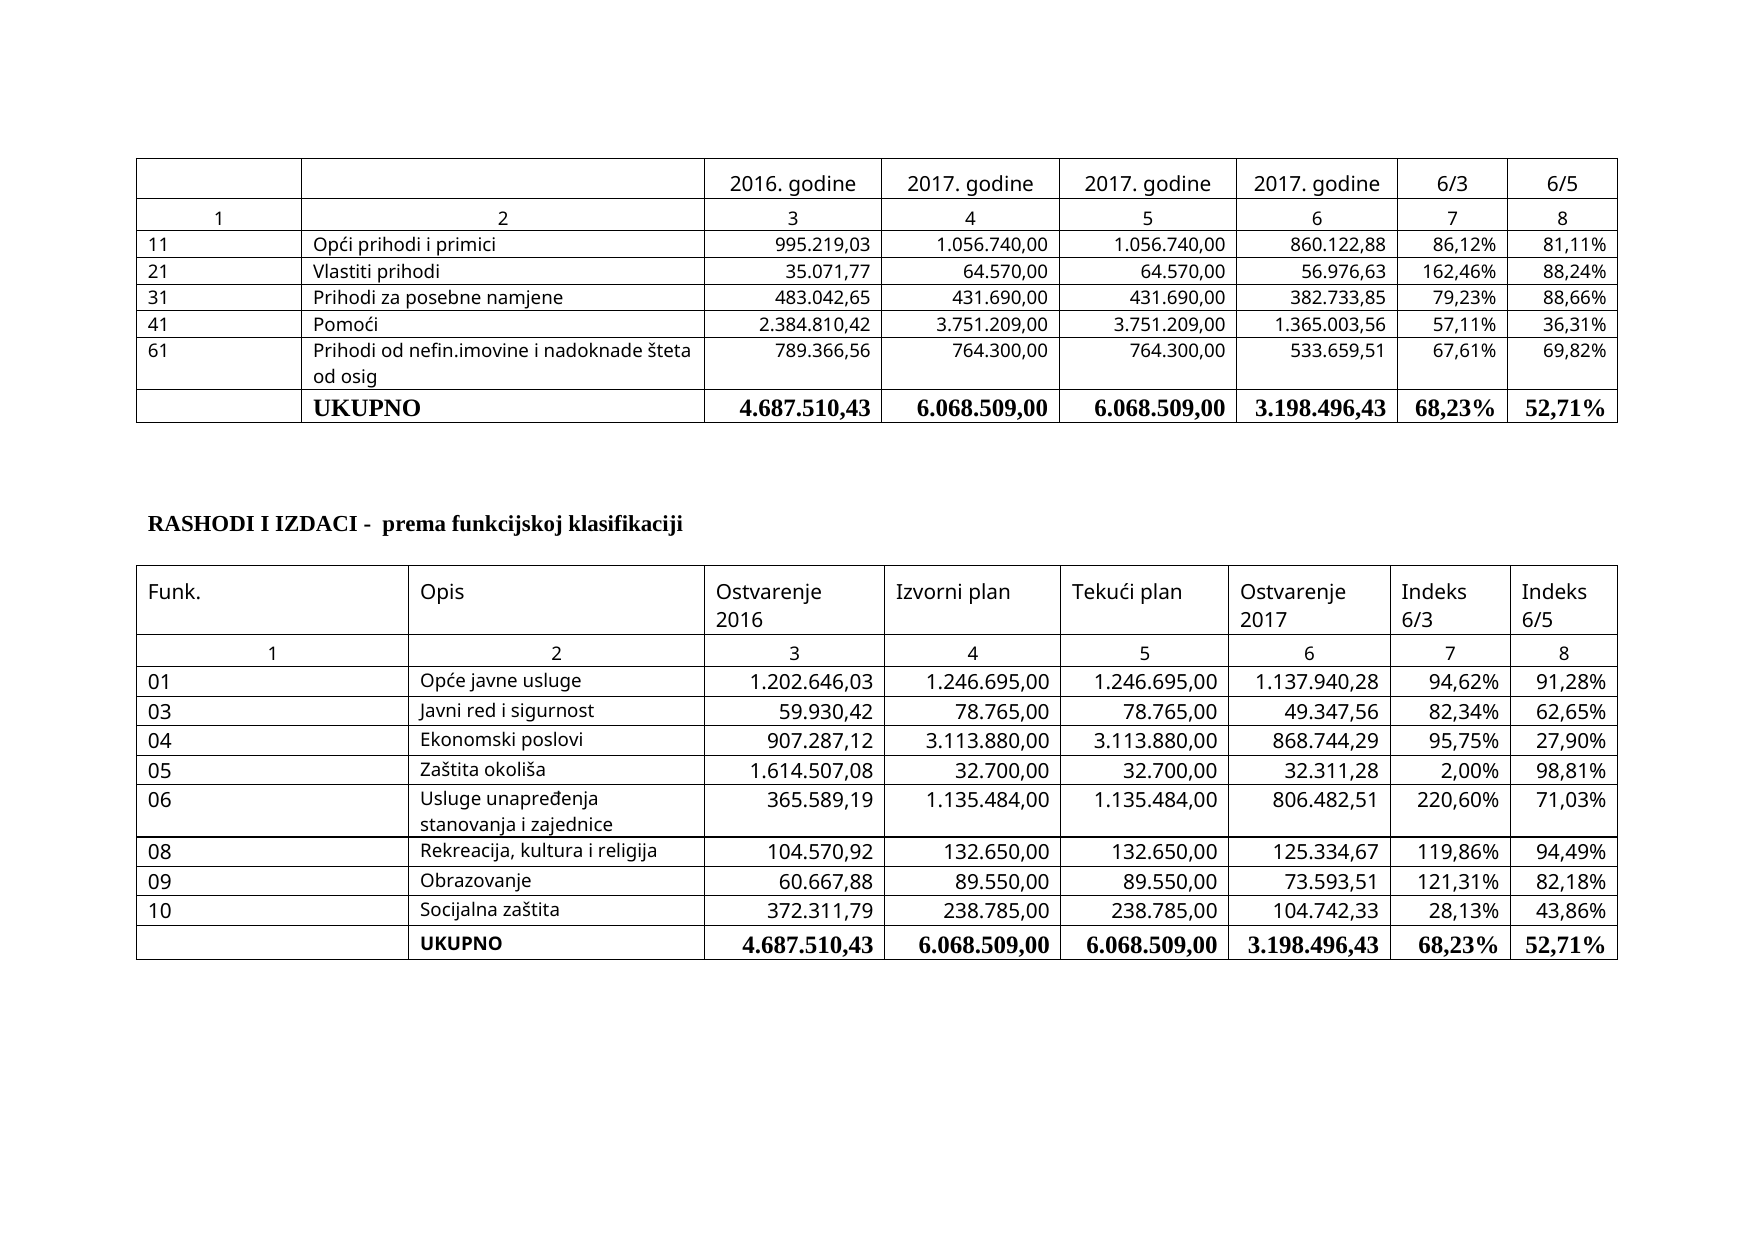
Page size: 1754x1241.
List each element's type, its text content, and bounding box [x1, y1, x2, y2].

table_cell 64.570,00 [882, 258, 1059, 283]
table_cell 2.384.810,42 [705, 311, 881, 337]
table_cell 382.733,85 [1237, 285, 1397, 310]
table_cell 5 [1060, 199, 1236, 230]
table_header Izvorni plan [885, 566, 1060, 634]
table_cell 49.347,56 [1229, 697, 1390, 725]
table_cell 57,11% [1398, 311, 1507, 337]
table_cell 95,75% [1391, 726, 1510, 755]
table_cell 06 [137, 785, 408, 836]
table_cell [137, 390, 301, 422]
table_cell UKUPNO [302, 390, 704, 422]
table_cell 27,90% [1511, 726, 1617, 755]
table_cell 6.068.509,00 [882, 390, 1059, 422]
table_cell 764.300,00 [1060, 338, 1236, 389]
table_cell 995.219,03 [705, 231, 881, 257]
table_cell 483.042,65 [705, 285, 881, 310]
table_cell 1.202.646,03 [705, 667, 884, 696]
table_cell 08 [137, 838, 408, 866]
table_header Opis [302, 159, 704, 198]
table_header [705, 159, 881, 198]
table_cell 8 [1511, 635, 1617, 666]
table_cell 35.071,77 [705, 258, 881, 283]
table_cell 73.593,51 [1229, 867, 1390, 895]
table_cell Usluge unapređenja stanovanja i zajednice [409, 785, 704, 836]
table_cell 4 [885, 635, 1060, 666]
table_cell 32.700,00 [885, 756, 1060, 784]
table_cell 125.334,67 [1229, 838, 1390, 866]
table_cell 59.930,42 [705, 697, 884, 725]
table_cell Opći prihodi i primici [302, 231, 704, 257]
table_cell 6.068.509,00 [1061, 926, 1228, 959]
table_cell Opće javne usluge [409, 667, 704, 696]
table_cell 7 [1398, 199, 1507, 230]
table_cell 907.287,12 [705, 726, 884, 755]
table_header Ostvarenje 2017 [1229, 566, 1390, 634]
table_cell 2,00% [1391, 756, 1510, 784]
table_cell Rekreacija, kultura i religija [409, 838, 704, 866]
table_cell 3 [705, 635, 884, 666]
table_cell 11 [137, 231, 301, 257]
table_cell 104.742,33 [1229, 896, 1390, 925]
table_cell 94,62% [1391, 667, 1510, 696]
table_header Tekući plan [1061, 566, 1228, 634]
table_cell 04 [137, 726, 408, 755]
table_cell 4 [882, 199, 1059, 230]
table_cell 6 [1237, 199, 1397, 230]
table_cell 78.765,00 [1061, 697, 1228, 725]
table_header Indeks 6/5 [1511, 566, 1617, 634]
table_cell 31 [137, 285, 301, 310]
table_cell 6.068.509,00 [885, 926, 1060, 959]
table_cell 86,12% [1398, 231, 1507, 257]
table_cell 36,31% [1508, 311, 1617, 337]
table_cell 220,60% [1391, 785, 1510, 836]
table_cell 1 [137, 635, 408, 666]
table_cell 1 [137, 199, 301, 230]
table_cell 43,86% [1511, 896, 1617, 925]
table_cell 1.135.484,00 [1061, 785, 1228, 836]
table_cell Vlastiti prihodi [302, 258, 704, 283]
table_cell 1.056.740,00 [1060, 231, 1236, 257]
table_cell 82,34% [1391, 697, 1510, 725]
table_cell 2 [302, 199, 704, 230]
table_cell 1.246.695,00 [1061, 667, 1228, 696]
table_cell 1.137.940,28 [1229, 667, 1390, 696]
table_cell 81,11% [1508, 231, 1617, 257]
table_cell 1.614.507,08 [705, 756, 884, 784]
table_cell 764.300,00 [882, 338, 1059, 389]
table_cell 104.570,92 [705, 838, 884, 866]
table_cell 3.198.496,43 [1229, 926, 1390, 959]
table_cell 21 [137, 258, 301, 283]
table_cell 82,18% [1511, 867, 1617, 895]
table_cell Ekonomski poslovi [409, 726, 704, 755]
table_cell Obrazovanje [409, 867, 704, 895]
table_cell 78.765,00 [885, 697, 1060, 725]
table_cell 431.690,00 [1060, 285, 1236, 310]
table_cell Javni red i sigurnost [409, 697, 704, 725]
table_cell 1.246.695,00 [885, 667, 1060, 696]
table_cell 121,31% [1391, 867, 1510, 895]
table_cell 868.744,29 [1229, 726, 1390, 755]
table_cell 89.550,00 [1061, 867, 1228, 895]
table_header Opis [409, 566, 704, 634]
table_header Indeks 6/5 [1508, 159, 1617, 198]
table_cell 62,65% [1511, 697, 1617, 725]
table_cell 132.650,00 [885, 838, 1060, 866]
table_cell 52,71% [1508, 390, 1617, 422]
table_cell 4.687.510,43 [705, 390, 881, 422]
table_cell 3.198.496,43 [1237, 390, 1397, 422]
table_cell 91,28% [1511, 667, 1617, 696]
table_cell 860.122,88 [1237, 231, 1397, 257]
table_cell Zaštita okoliša [409, 756, 704, 784]
table_cell 6.068.509,00 [1060, 390, 1236, 422]
table_cell 52,71% [1511, 926, 1617, 959]
table_cell Prihodi od nefin.imovine i nadoknade šteta od osig [302, 338, 704, 389]
table_cell 1.365.003,56 [1237, 311, 1397, 337]
table_cell 09 [137, 867, 408, 895]
table_cell 4.687.510,43 [705, 926, 884, 959]
table_cell 41 [137, 311, 301, 337]
table_cell 3.751.209,00 [882, 311, 1059, 337]
table_cell 1.056.740,00 [882, 231, 1059, 257]
table_cell 3.113.880,00 [885, 726, 1060, 755]
table_cell 10 [137, 896, 408, 925]
table_cell 431.690,00 [882, 285, 1059, 310]
table_cell 88,24% [1508, 258, 1617, 283]
table_cell 162,46% [1398, 258, 1507, 283]
table_cell 2 [409, 635, 704, 666]
table_cell [137, 926, 408, 959]
table_cell 1.135.484,00 [885, 785, 1060, 836]
table_cell 533.659,51 [1237, 338, 1397, 389]
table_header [882, 159, 1059, 198]
table_header Indeks 6/3 [1391, 566, 1510, 634]
table_cell 01 [137, 667, 408, 696]
table_cell 32.311,28 [1229, 756, 1390, 784]
table_cell 5 [1061, 635, 1228, 666]
table_cell 7 [1391, 635, 1510, 666]
table_cell 69,82% [1508, 338, 1617, 389]
table_cell 119,86% [1391, 838, 1510, 866]
table_cell UKUPNO [409, 926, 704, 959]
table_cell 365.589,19 [705, 785, 884, 836]
table_header Funk. [137, 566, 408, 634]
table_cell 89.550,00 [885, 867, 1060, 895]
text RASHODI I IZDACI - prema funkcijskoj klasifikaciji [148, 511, 1606, 537]
table_cell 64.570,00 [1060, 258, 1236, 283]
table_cell 71,03% [1511, 785, 1617, 836]
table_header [1237, 159, 1397, 198]
table_cell 806.482,51 [1229, 785, 1390, 836]
table_cell 03 [137, 697, 408, 725]
table_cell Prihodi za posebne namjene [302, 285, 704, 310]
table_cell 6 [1229, 635, 1390, 666]
table_cell Socijalna zaštita [409, 896, 704, 925]
table_cell 3.751.209,00 [1060, 311, 1236, 337]
table_cell 238.785,00 [885, 896, 1060, 925]
table_cell 98,81% [1511, 756, 1617, 784]
table_header Ostvarenje 2016 [705, 566, 884, 634]
table_cell 372.311,79 [705, 896, 884, 925]
table_cell 8 [1508, 199, 1617, 230]
table_cell 68,23% [1398, 390, 1507, 422]
table_cell 79,23% [1398, 285, 1507, 310]
table_cell 56.976,63 [1237, 258, 1397, 283]
table_cell 789.366,56 [705, 338, 881, 389]
table_cell 60.667,88 [705, 867, 884, 895]
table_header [1060, 159, 1236, 198]
table_cell 28,13% [1391, 896, 1510, 925]
table_header Izvor ID [137, 159, 301, 198]
table_cell 67,61% [1398, 338, 1507, 389]
table_header Indeks 6/3 [1398, 159, 1507, 198]
table_cell 94,49% [1511, 838, 1617, 866]
table_cell 238.785,00 [1061, 896, 1228, 925]
table_cell 132.650,00 [1061, 838, 1228, 866]
table_cell 32.700,00 [1061, 756, 1228, 784]
table_cell Pomoći [302, 311, 704, 337]
table_cell 3.113.880,00 [1061, 726, 1228, 755]
table_cell 88,66% [1508, 285, 1617, 310]
table_cell 05 [137, 756, 408, 784]
table_cell 68,23% [1391, 926, 1510, 959]
table_cell 3 [705, 199, 881, 230]
table_cell 61 [137, 338, 301, 389]
